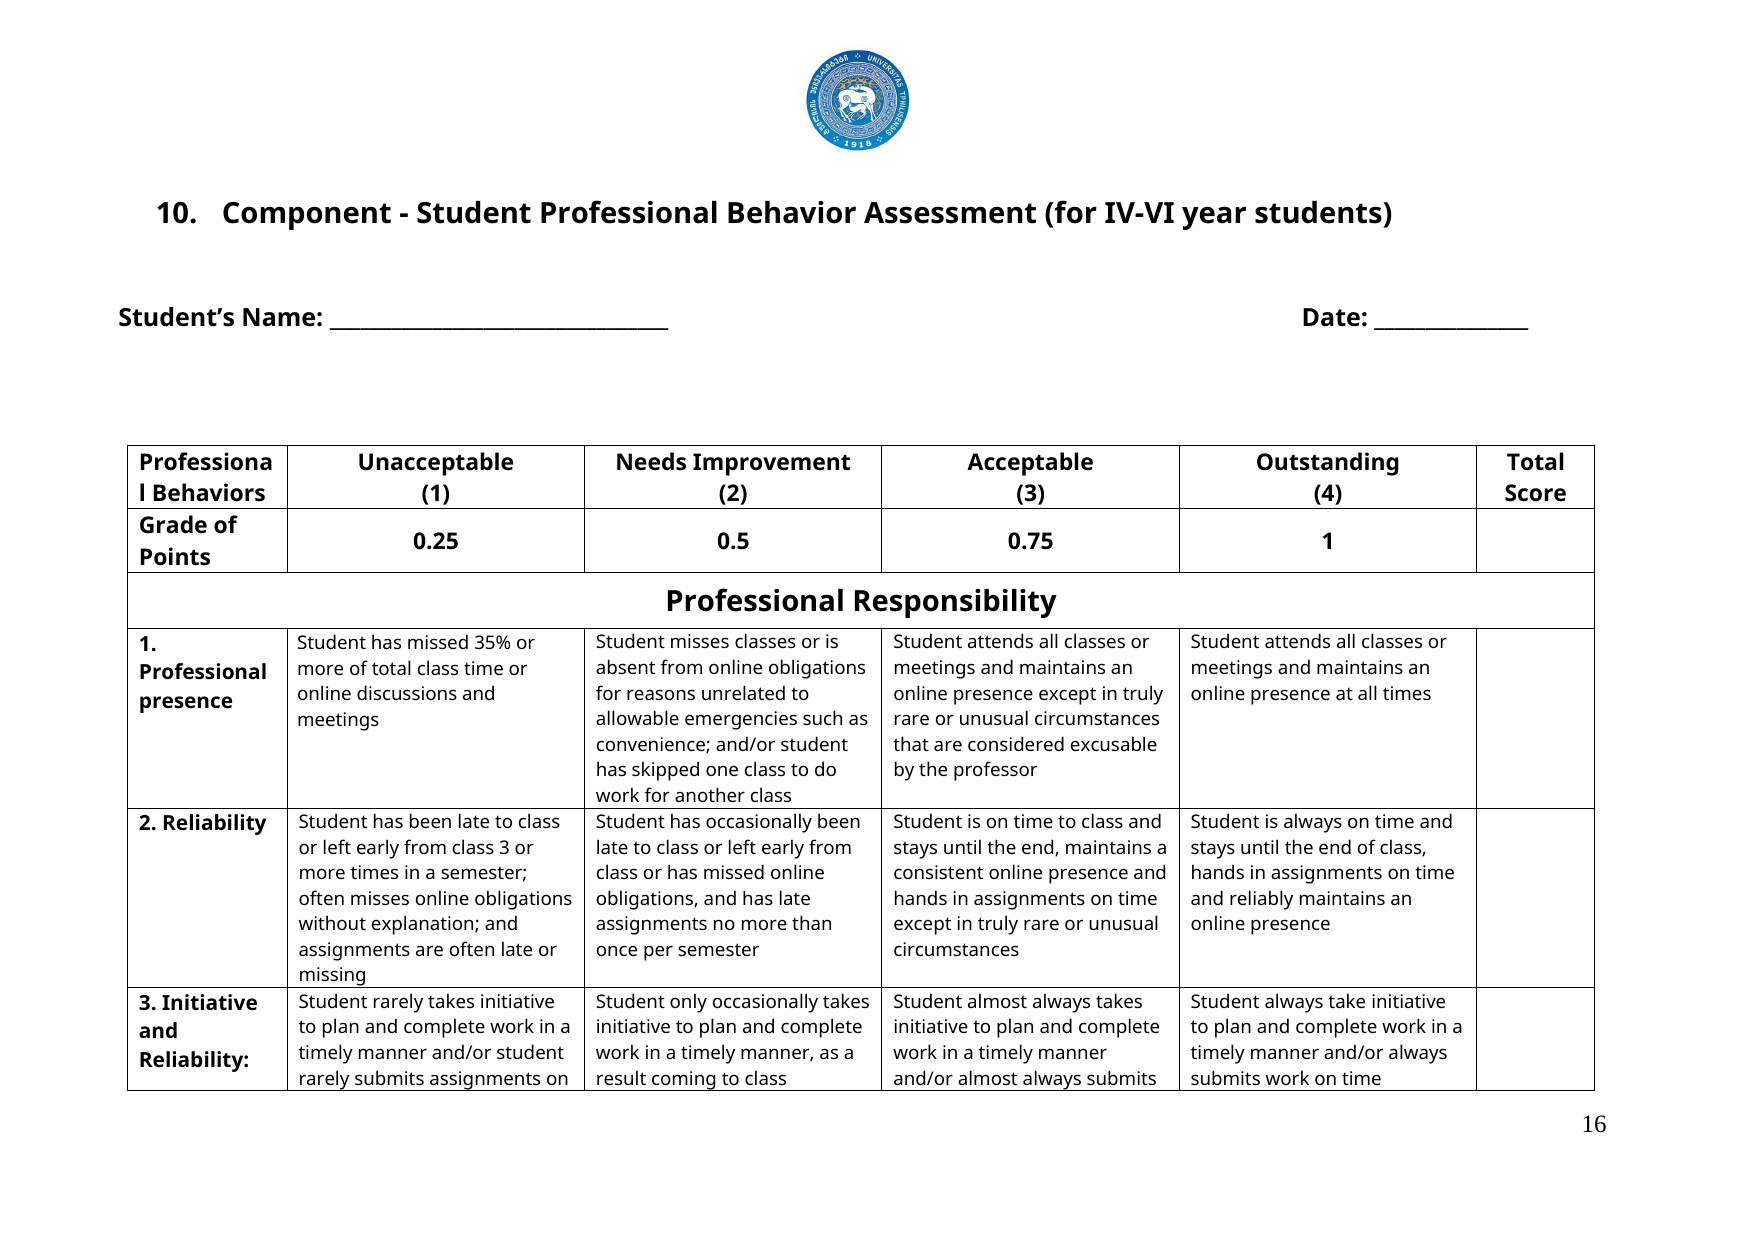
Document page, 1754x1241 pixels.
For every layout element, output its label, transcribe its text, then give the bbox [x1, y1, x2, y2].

table_cell 0.75 [882, 509, 1179, 572]
table_cell Student has been late to class or left early from class 3 or more times in a semester; often misses online obligations without explanation; and assignments are often late or missing [288, 809, 584, 987]
table_cell Grade of Points [128, 509, 287, 572]
table_cell [1477, 809, 1594, 987]
table_cell 1 [1180, 509, 1476, 572]
subtitle Component - Student Professional Behavior Assessment (for IV-VI year students) [156, 192, 1606, 232]
table_cell Student is always on time and stays until the end of class, hands in assignments on time and reliably maintains an online presence [1180, 809, 1476, 987]
table_header Professional Behaviors [128, 446, 287, 508]
picture [795, 44, 929, 162]
table_header Total Score [1477, 446, 1594, 508]
table_cell 0.5 [585, 509, 881, 572]
table_cell 2. Reliability [128, 809, 287, 987]
table_header Needs Improvement (2) [585, 446, 881, 508]
table_header Unacceptable (1) [288, 446, 584, 508]
text Student’s Name: _________________________________ Date: _______________ [118, 300, 1606, 334]
table_cell [1477, 988, 1594, 1090]
table_cell 3. Initiative and Reliability: Demonstrates initiative, reliability, and Dependability [128, 988, 287, 1090]
table_cell [1477, 509, 1594, 572]
table_cell Student has occasionally been late to class or left early from class or has missed online obligations, and has late assignments no more than once per semester [585, 809, 881, 987]
table_cell 0.25 [288, 509, 584, 572]
table_cell Student is on time to class and stays until the end, maintains a consistent online presence and hands in assignments on time except in truly rare or unusual circumstances [882, 809, 1179, 987]
table_cell [1477, 629, 1594, 807]
table_cell Student rarely takes initiative to plan and complete work in a timely manner and/or student rarely submits assignments on time [288, 988, 584, 1090]
table_cell Student attends all classes or meetings and maintains an online presence at all times [1180, 629, 1476, 807]
table_header Acceptable (3) [882, 446, 1179, 508]
table_cell Professional Responsibility [128, 573, 1594, 628]
table_cell Student only occasionally takes initiative to plan and complete work in a timely manner, as a result coming to class minimally prepared [585, 988, 881, 1090]
table_header Outstanding (4) [1180, 446, 1476, 508]
table_cell Student has missed 35% or more of total class time or online discussions and meetings [288, 629, 584, 807]
table_cell Student misses classes or is absent from online obligations for reasons unrelated to allowable emergencies such as convenience; and/or student has skipped one class to do work for another class [585, 629, 881, 807]
table_cell Student attends all classes or meetings and maintains an online presence except in truly rare or unusual circumstances that are considered excusable by the professor [882, 629, 1179, 807]
table_cell 1. Professional presence [128, 629, 287, 807]
table_cell Student almost always takes initiative to plan and complete work in a timely manner and/or almost always submits assignments on time [882, 988, 1179, 1090]
table_cell Student always take initiative to plan and complete work in a timely manner and/or always submits work on time [1180, 988, 1476, 1090]
